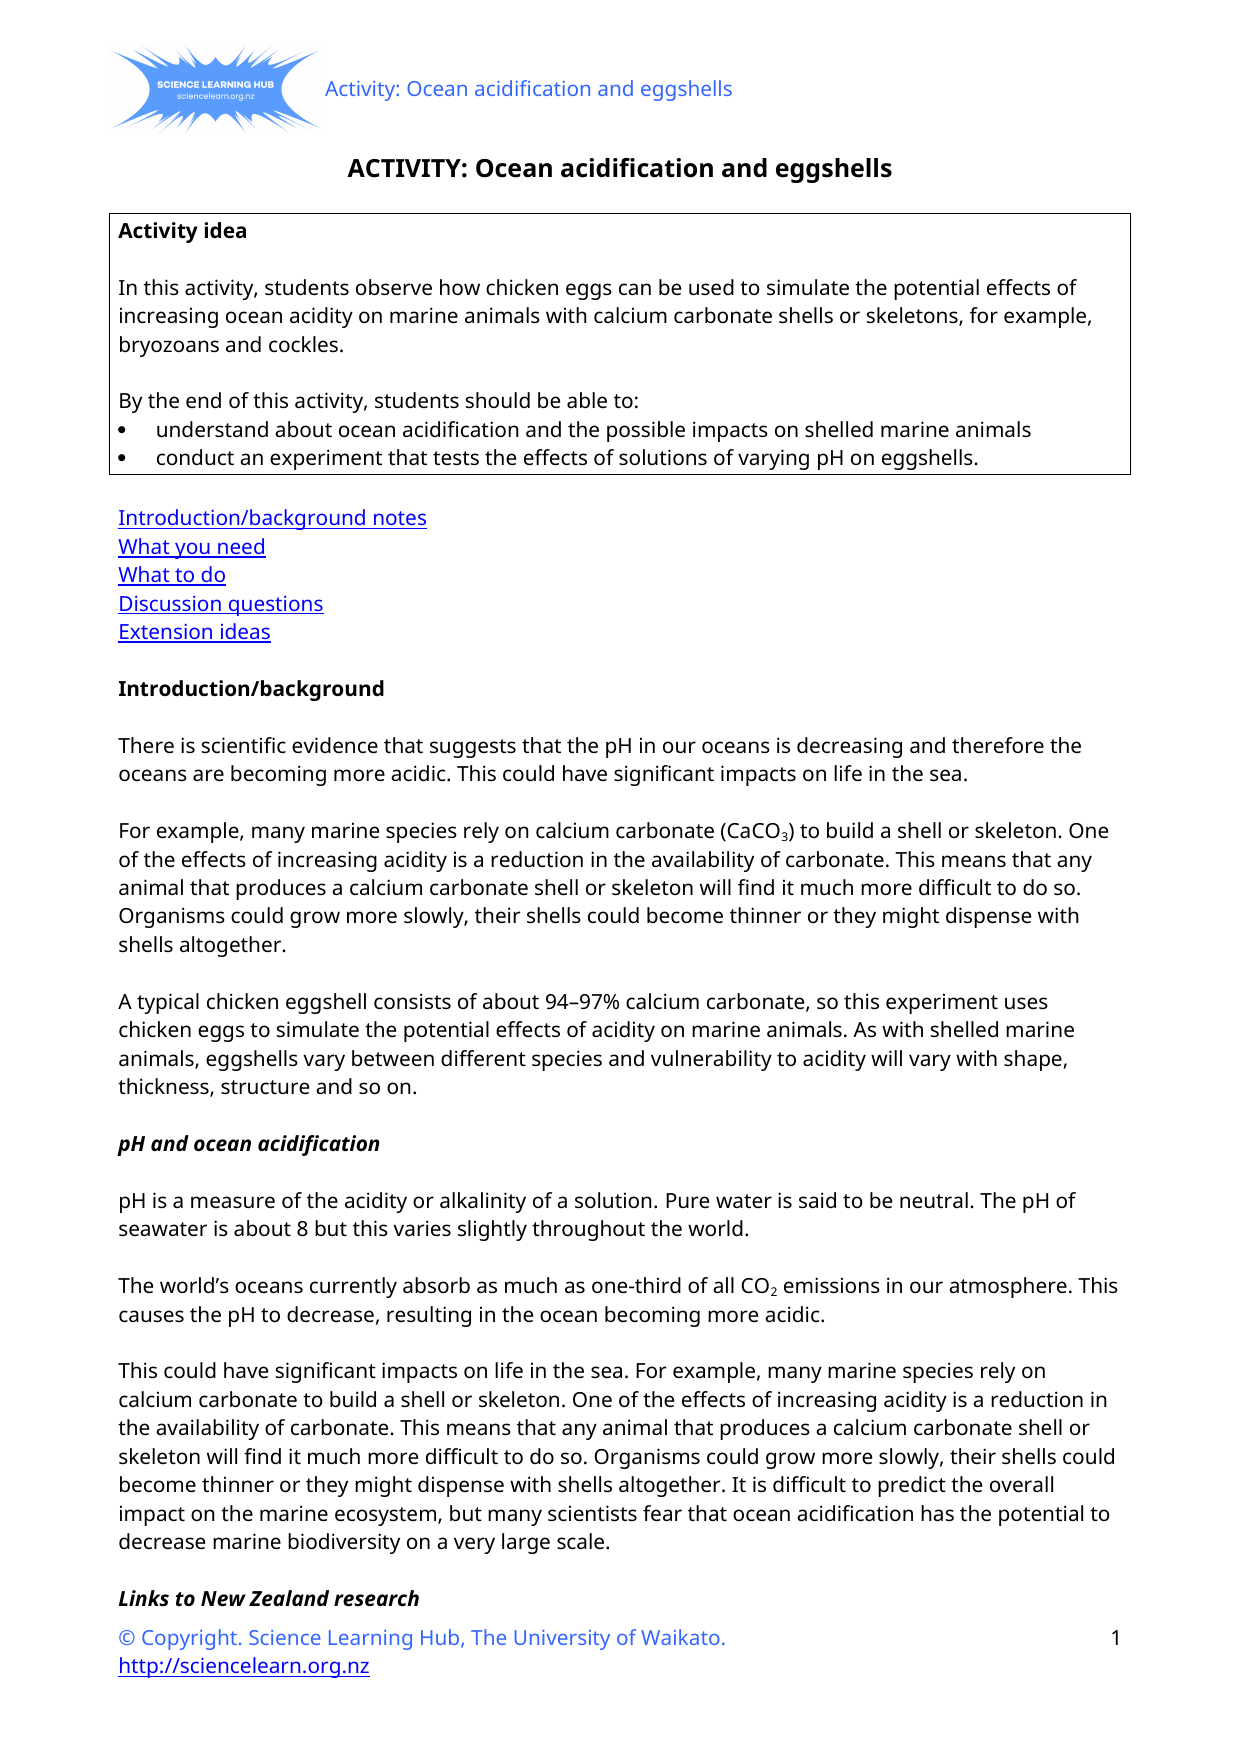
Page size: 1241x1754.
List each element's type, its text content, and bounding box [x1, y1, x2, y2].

text ACTIVITY: Ocean acidification and eggshells [118, 150, 1122, 184]
text In this activity, students observe how chicken eggs can be used to simulate the potential effects of increasing ocean acidity on marine animals with calcium carbonate shells or skeletons, for example, bryozoans and cockles. [118, 273, 1122, 358]
text A typical chicken eggshell consists of about 94–97% calcium carbonate, so this experiment uses chicken eggs to simulate the potential effects of acidity on marine animals. As with shelled marine animals, eggshells vary between different species and vulnerability to acidity will vary with shape, thickness, structure and so on. [118, 987, 1122, 1101]
text For example, many marine species rely on calcium carbonate (CaCO3) to build a shell or skeleton. One of the effects of increasing acidity is a reduction in the availability of carbonate. This means that any animal that produces a calcium carbonate shell or skeleton will find it much more difficult to do so. Organisms could grow more slowly, their shells could become thinner or they might dispense with shells altogether. [118, 816, 1122, 958]
text pH is a measure of the acidity or alkalinity of a solution. Pure water is said to be neutral. The pH of seawater is about 8 but this varies slightly throughout the world. [118, 1186, 1122, 1243]
text By the end of this activity, students should be able to: [118, 387, 1122, 415]
picture [109, 43, 322, 135]
text This could have significant impacts on life in the sea. For example, many marine species rely on calcium carbonate to build a shell or skeleton. One of the effects of increasing acidity is a reduction in the availability of carbonate. This means that any animal that produces a calcium carbonate shell or skeleton will find it much more difficult to do so. Organisms could grow more slowly, their shells could become thinner or they might dispense with shells altogether. It is difficult to predict the overall impact on the marine ecosystem, but many scientists fear that ocean acidification has the potential to decrease marine biodiversity on a very large scale. [118, 1357, 1122, 1556]
text Links to research [118, 1584, 1122, 1613]
text Introduction/background [118, 674, 1122, 703]
list conduct an experiment that tests the effects of solutions of varying pH on eggshells. [110, 440, 1130, 474]
text The world’s oceans currently absorb as much as one-third of all CO2 emissions in our atmosphere. This causes the pH to decrease, resulting in the ocean becoming more acidic. [118, 1271, 1122, 1328]
text pH and ocean acidification [118, 1129, 1122, 1158]
text There is scientific evidence that suggests that the pH in our oceans is decreasing and therefore the oceans are becoming more acidic. This could have significant impacts on life in the sea. [118, 731, 1122, 788]
text Extension ideas [118, 617, 1122, 646]
text What you need [118, 532, 1122, 560]
text What to do [118, 560, 1122, 589]
text Activity idea [110, 214, 1130, 244]
list understand about ocean acidification and the possible impacts on shelled marine animals [118, 415, 1122, 440]
text Introduction/background notes [118, 503, 1122, 532]
text Discussion questions [118, 589, 1122, 617]
